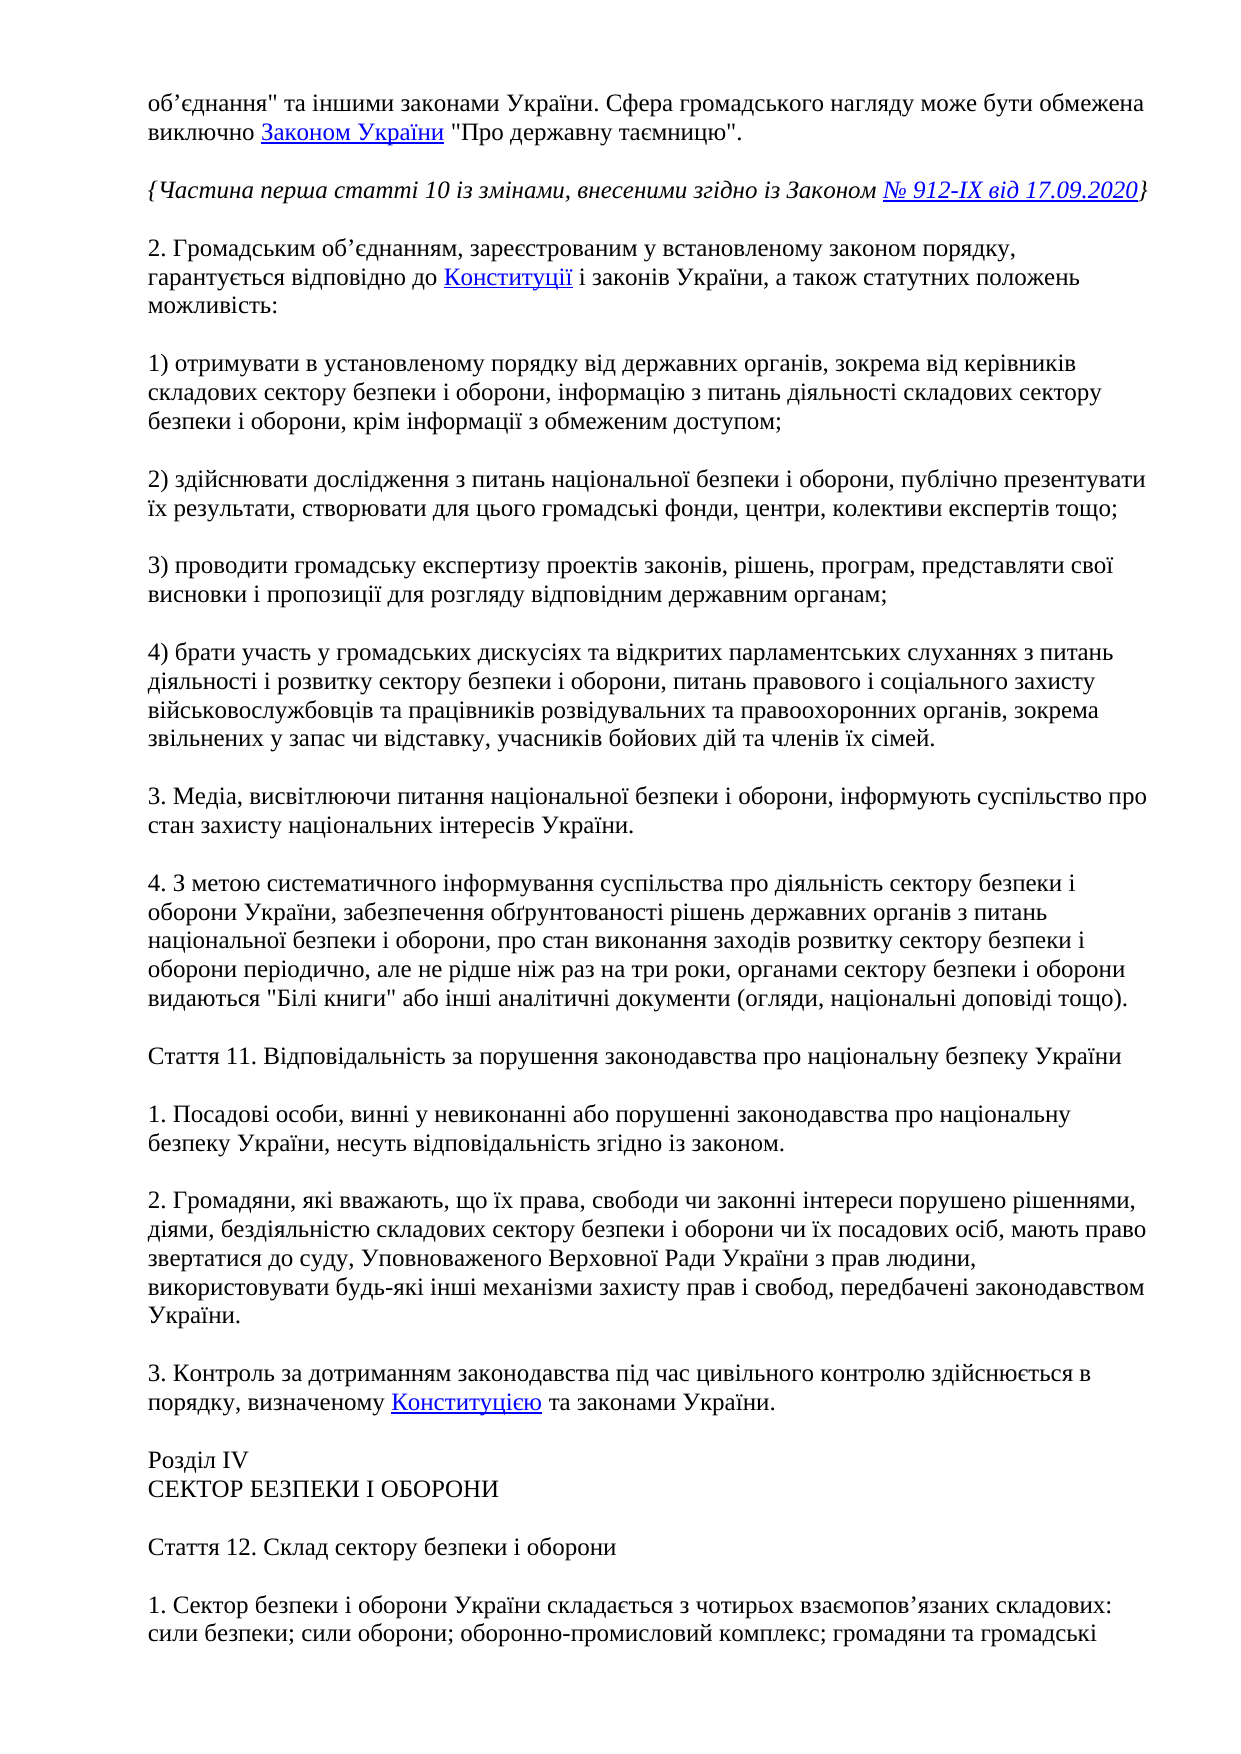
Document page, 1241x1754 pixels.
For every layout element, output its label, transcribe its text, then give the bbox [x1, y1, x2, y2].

text 1. Посадові особи, винні у невиконанні або порушенні законодавства про національну безпеку України, несуть відповідальність згідно із законом. [148, 1099, 1152, 1156]
text 3) проводити громадську експертизу проектів законів, рішень, програм, представляти свої висновки і пропозиції для розгляду відповідним державним органам; [148, 551, 1152, 608]
text 1) отримувати в установленому порядку від державних органів, зокрема від керівників складових сектору безпеки і оборони, інформацію з питань діяльності складових сектору безпеки і оборони, крім інформації з обмеженим доступом; [148, 348, 1152, 435]
text 3. Медіа, висвітлюючи питання національної безпеки і оборони, інформують суспільство про стан захисту національних інтересів України. [148, 781, 1152, 839]
text Розділ IV СЕКТОР БЕЗПЕКИ І ОБОРОНИ [148, 1445, 1152, 1503]
text 4) брати участь у громадських дискусіях та відкритих парламентських слуханнях з питань діяльності і розвитку сектору безпеки і оборони, питань правового і соціального захисту військовослужбовців та працівників розвідувальних та правоохоронних органів, зокрема звільнених у запас чи відставку, учасників бойових дій та членів їх сімей. [148, 637, 1152, 752]
text {Частина перша статті 10 із змінами, внесеними згідно із Законом № 912-IX від 17.09.2020} [148, 175, 1152, 204]
text 2. Громадяни, які вважають, що їх права, свободи чи законні інтереси порушено рішеннями, діями, бездіяльністю складових сектору безпеки і оборони чи їх посадових осіб, мають право звертатися до суду, Уповноваженого Верховної Ради України з прав людини, використовувати будь-які інші механізми захисту прав і свобод, передбачені законодавством України. [148, 1186, 1152, 1329]
text 4. З метою систематичного інформування суспільства про діяльність сектору безпеки і оборони України, забезпечення обґрунтованості рішень державних органів з питань національної безпеки і оборони, про стан виконання заходів розвитку сектору безпеки і оборони періодично, але не рідше ніж раз на три роки, органами сектору безпеки і оборони видаються "Білі книги" або інші аналітичні документи (огляди, національні доповіді тощо). [148, 868, 1152, 1012]
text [148, 88, 1152, 146]
text Стаття 11. Відповідальність за порушення законодавства про національну безпеку України [148, 1041, 1152, 1070]
text Стаття 12. Склад сектору безпеки і оборони [148, 1532, 1152, 1561]
text 2) здійснювати дослідження з питань національної безпеки і оборони, публічно презентувати їх результати, створювати для цього громадські фонди, центри, колективи експертів тощо; [148, 464, 1152, 521]
text 2. Громадським об’єднанням, зареєстрованим у встановленому законом порядку, гарантується відповідно до Конституції і законів України, а також статутних положень можливість: [148, 233, 1152, 319]
text 3. Контроль за дотриманням законодавства під час цивільного контролю здійснюється в порядку, визначеному Конституцією та законами України. [148, 1358, 1152, 1416]
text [148, 1590, 1152, 1647]
